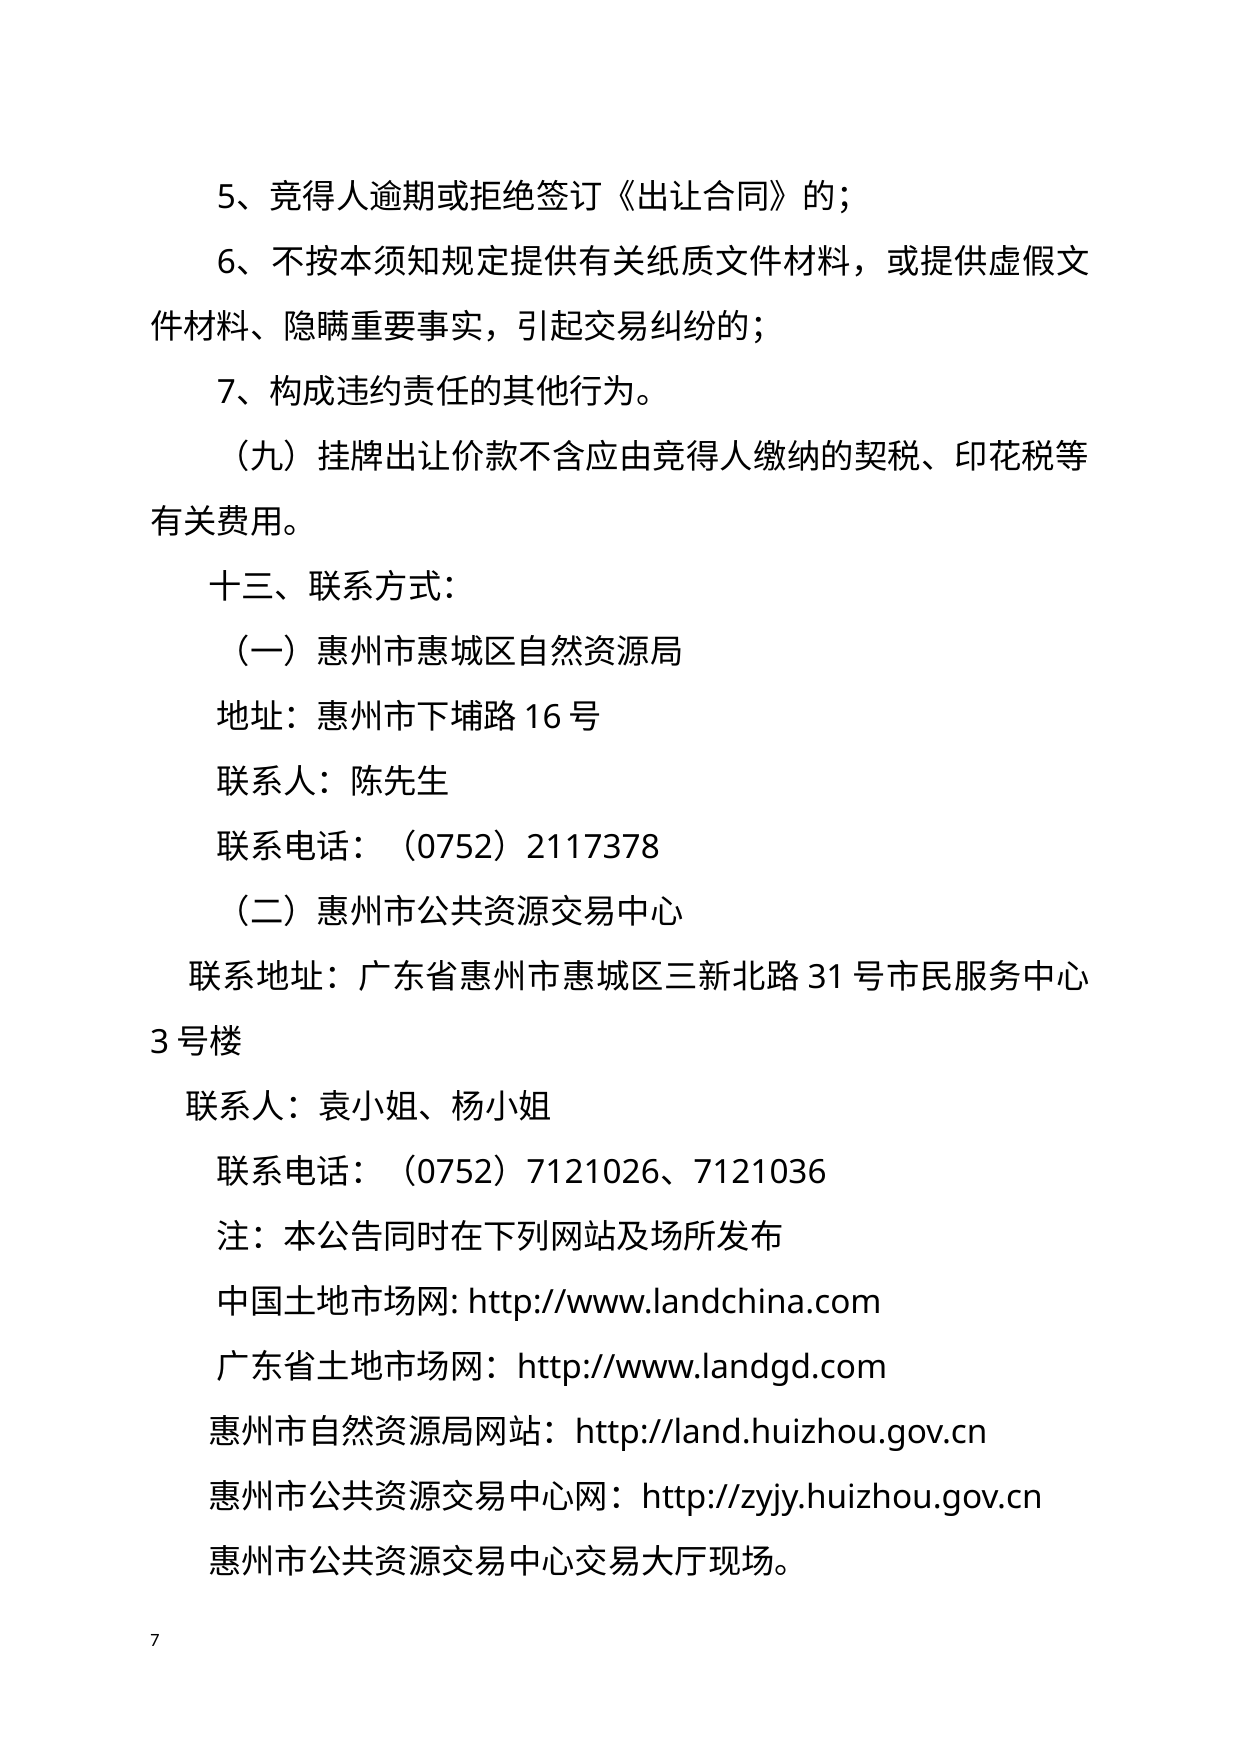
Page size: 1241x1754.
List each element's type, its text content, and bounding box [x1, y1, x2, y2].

text 中国土地市场网: http://www.landchina.com [150, 1267, 1090, 1332]
text 地址：惠州市下埔路16号 [150, 682, 1090, 747]
text 十三、联系方式： [150, 552, 1090, 617]
text 联系电话：（0752）2117378 [150, 812, 1090, 877]
text 5、竞得人逾期或拒绝签订《出让合同》的； [150, 162, 1090, 227]
text 惠州市自然资源局网站：http://land.huizhou.gov.cn [150, 1397, 1090, 1462]
list 惠州市公共资源交易中心 联系地址：广东省惠州市惠城区三新北路31号市民服务中心3号楼 联系人：袁小姐、杨小姐 [150, 877, 1090, 1137]
text 联系人：陈先生 [150, 747, 1090, 812]
text 注：本公告同时在下列网站及场所发布 [150, 1202, 1090, 1267]
text （九）挂牌出让价款不含应由竞得人缴纳的契税、印花税等有关费用。 [150, 422, 1090, 552]
text 6、不按本须知规定提供有关纸质文件材料，或提供虚假文件材料、隐瞒重要事实，引起交易纠纷的； [150, 227, 1090, 357]
text 惠州市公共资源交易中心网：http://zyjy.huizhou.gov.cn [150, 1462, 1090, 1527]
text 惠州市公共资源交易中心交易大厅现场。 [150, 1527, 1090, 1592]
text 联系电话：（0752）7121026、7121036 [150, 1137, 1090, 1202]
text （一）惠州市惠城区自然资源局 [150, 617, 1090, 682]
text 7、构成违约责任的其他行为。 [150, 357, 1090, 422]
text 广东省土地市场网：http://www.landgd.com [150, 1332, 1090, 1397]
